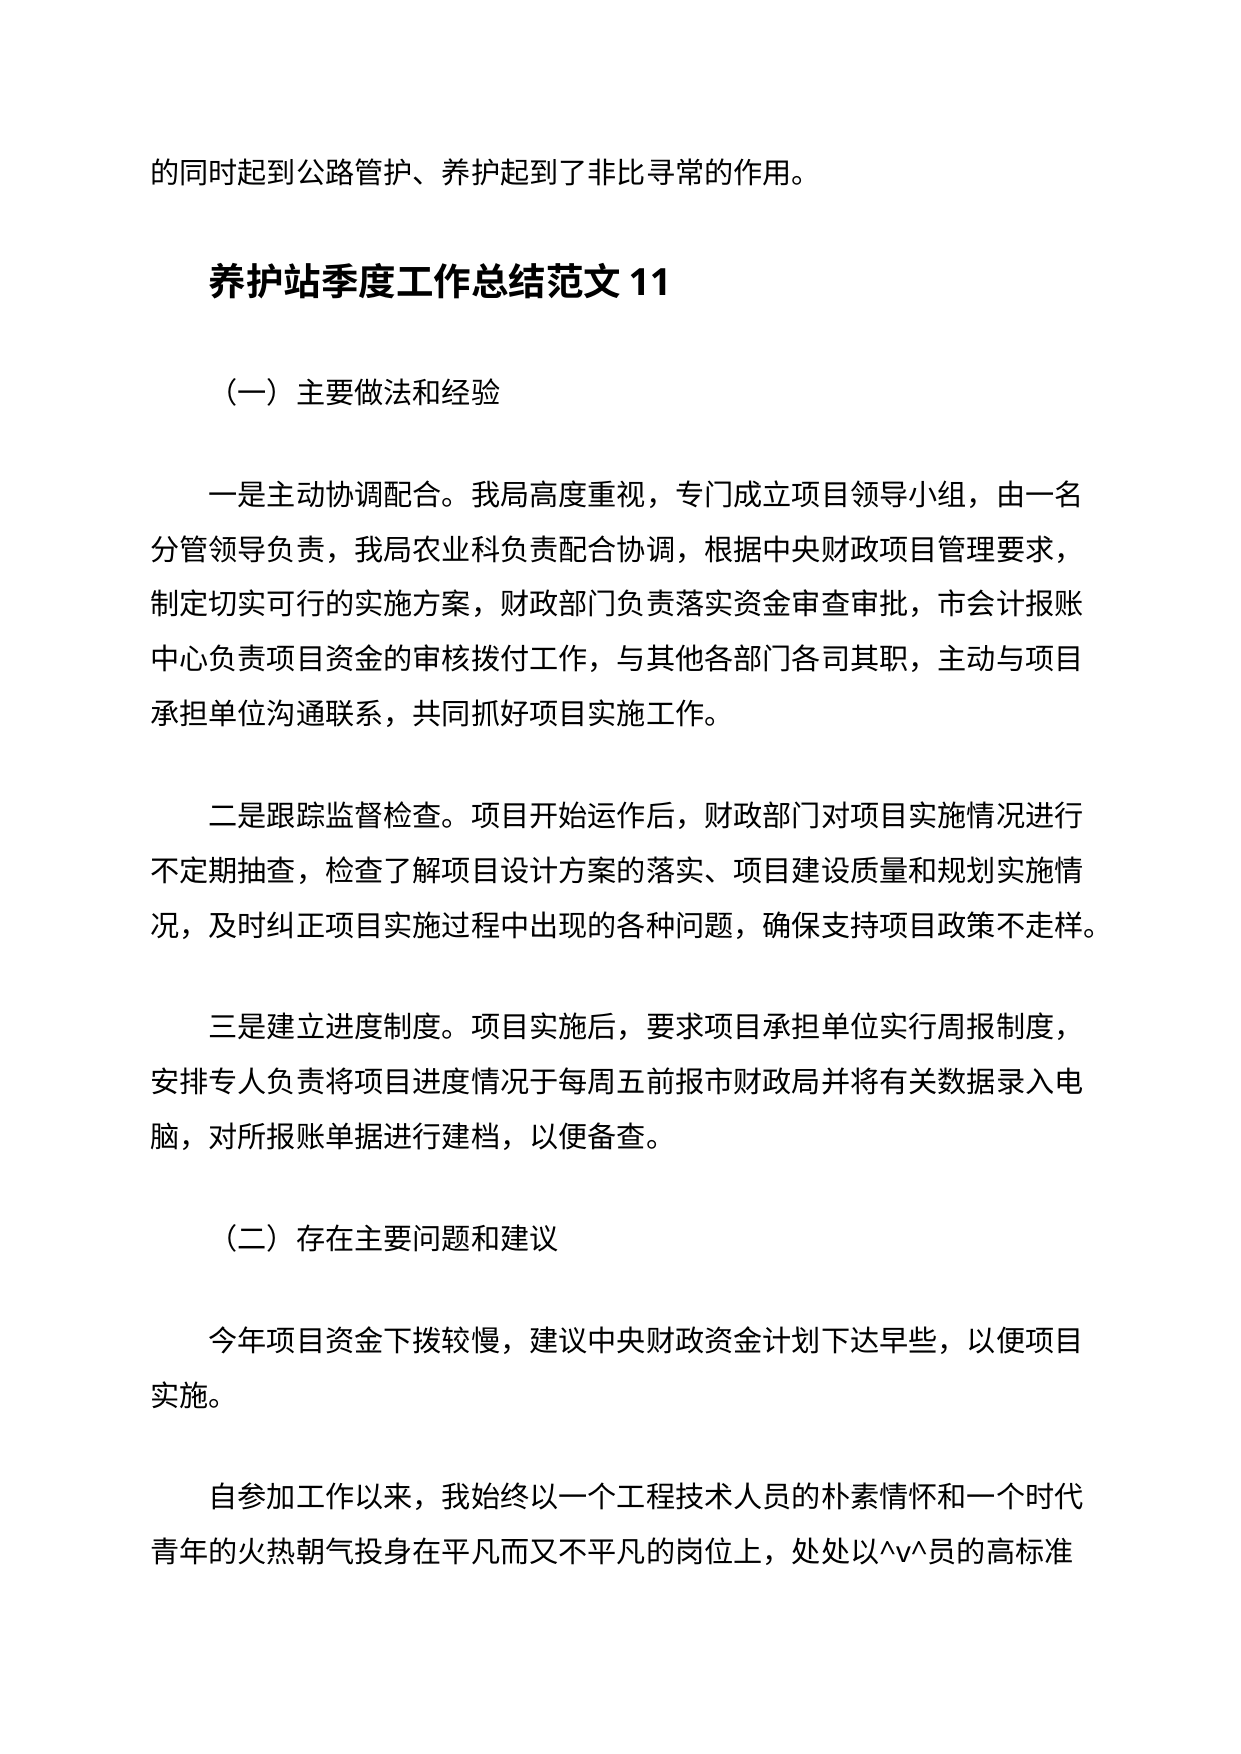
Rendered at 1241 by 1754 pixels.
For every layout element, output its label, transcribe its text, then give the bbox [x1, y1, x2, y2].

text 三是建立进度制度。项目实施后，要求项目承担单位实行周报制度，安排专人负责将项目进度情况于每周五前报市财政局并将有关数据录入电脑，对所报账单据进行建档，以便备查。 [150, 1004, 1090, 1156]
text （一）主要做法和经验 [150, 369, 1090, 412]
text （二）存在主要问题和建议 [150, 1216, 1090, 1258]
text 今年项目资金下拨较慢，建议中央财政资金计划下达早些，以便项目实施。 [150, 1317, 1090, 1414]
text 二是跟踪监督检查。项目开始运作后，财政部门对项目实施情况进行不定期抽查，检查了解项目设计方案的落实、项目建设质量和规划实施情况，及时纠正项目实施过程中出现的各种问题，确保支持项目政策不走样。 [150, 792, 1090, 944]
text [150, 150, 1090, 192]
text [150, 1474, 1090, 1571]
text 养护站季度工作总结范文11 [150, 252, 1090, 306]
text 一是主动协调配合。我局高度重视，专门成立项目领导小组，由一名分管领导负责，我局农业科负责配合协调，根据中央财政项目管理要求，制定切实可行的实施方案，财政部门负责落实资金审查审批，市会计报账中心负责项目资金的审核拨付工作，与其他各部门各司其职，主动与项目承担单位沟通联系，共同抓好项目实施工作。 [150, 471, 1090, 733]
